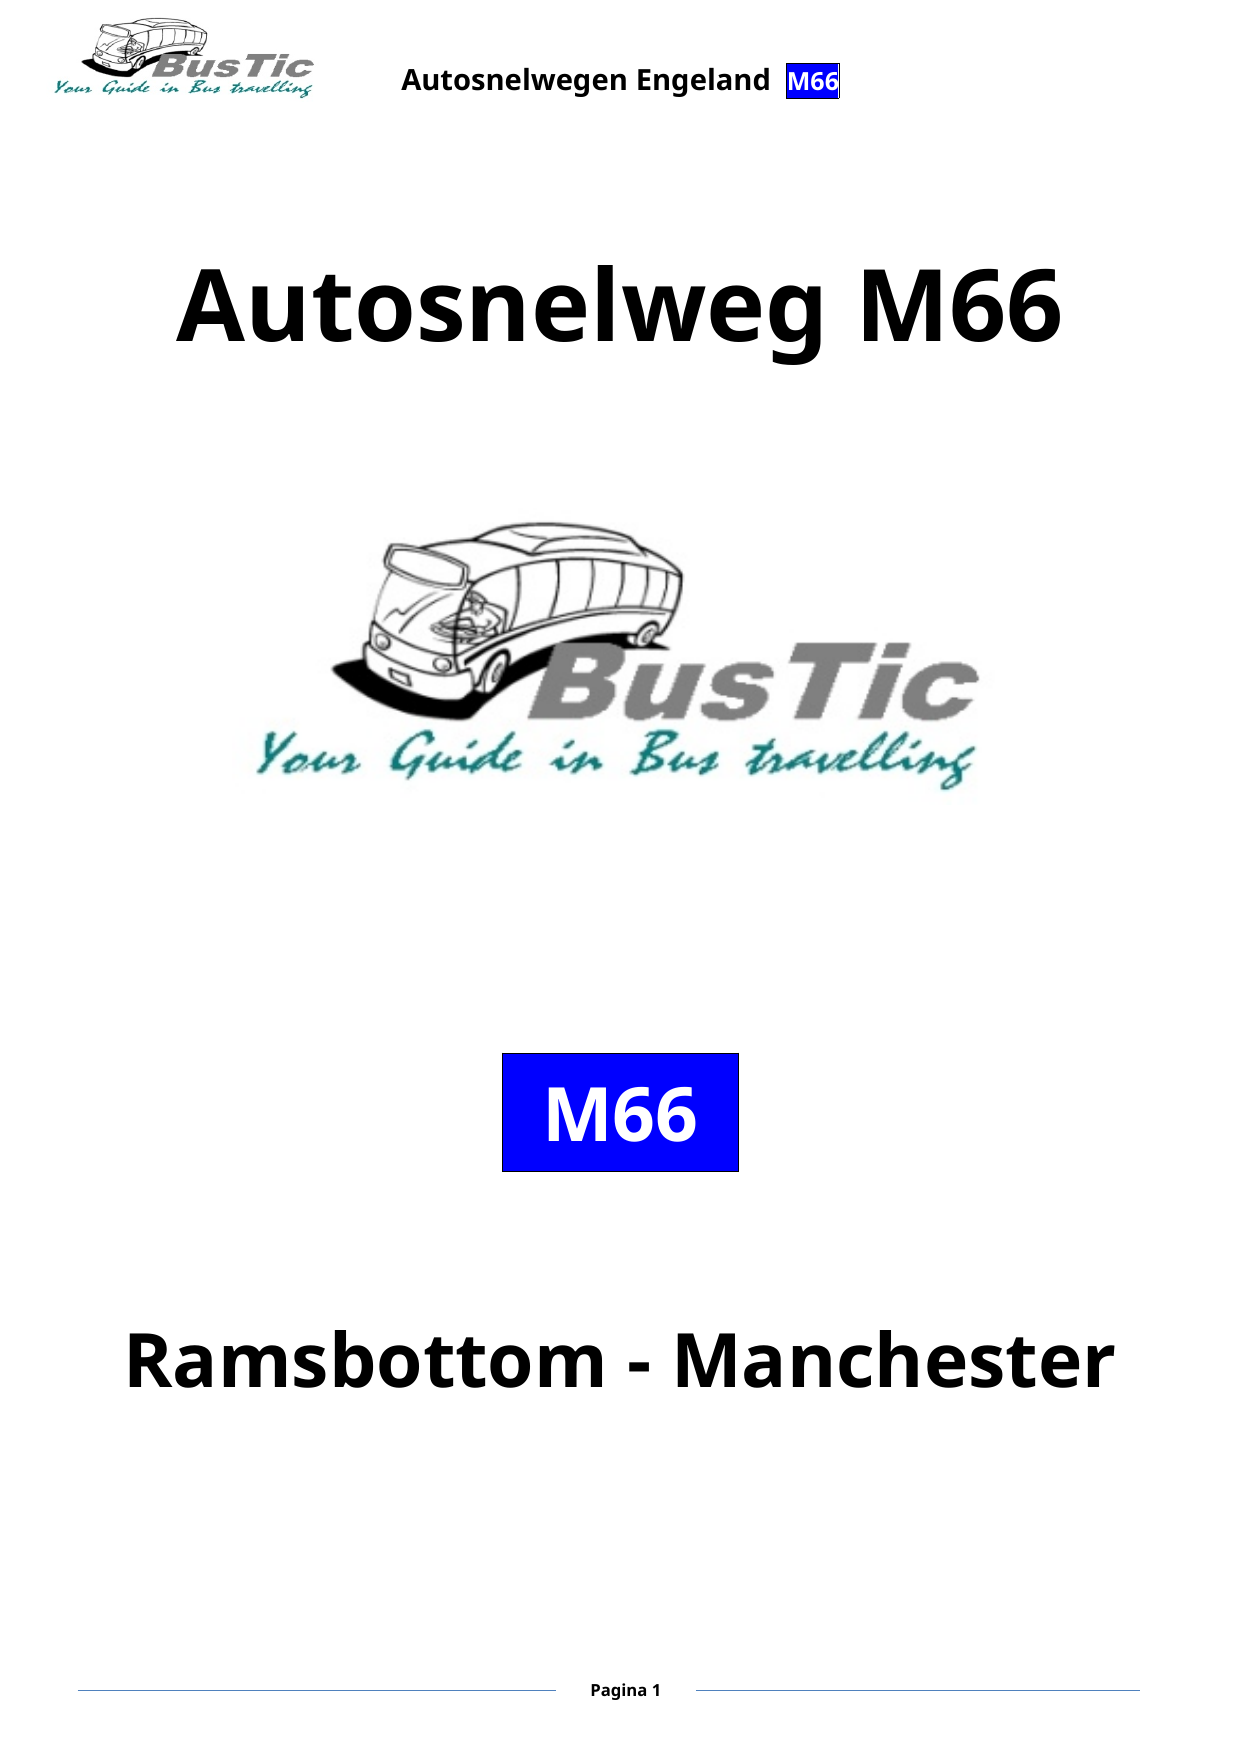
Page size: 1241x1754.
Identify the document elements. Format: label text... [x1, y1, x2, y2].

picture [45, 14, 324, 102]
text Ramsbottom - Manchester [89, 1307, 1152, 1409]
picture [232, 508, 1009, 805]
table_header M66 [503, 1054, 738, 1171]
text Autosnelweg M66 [89, 235, 1152, 371]
